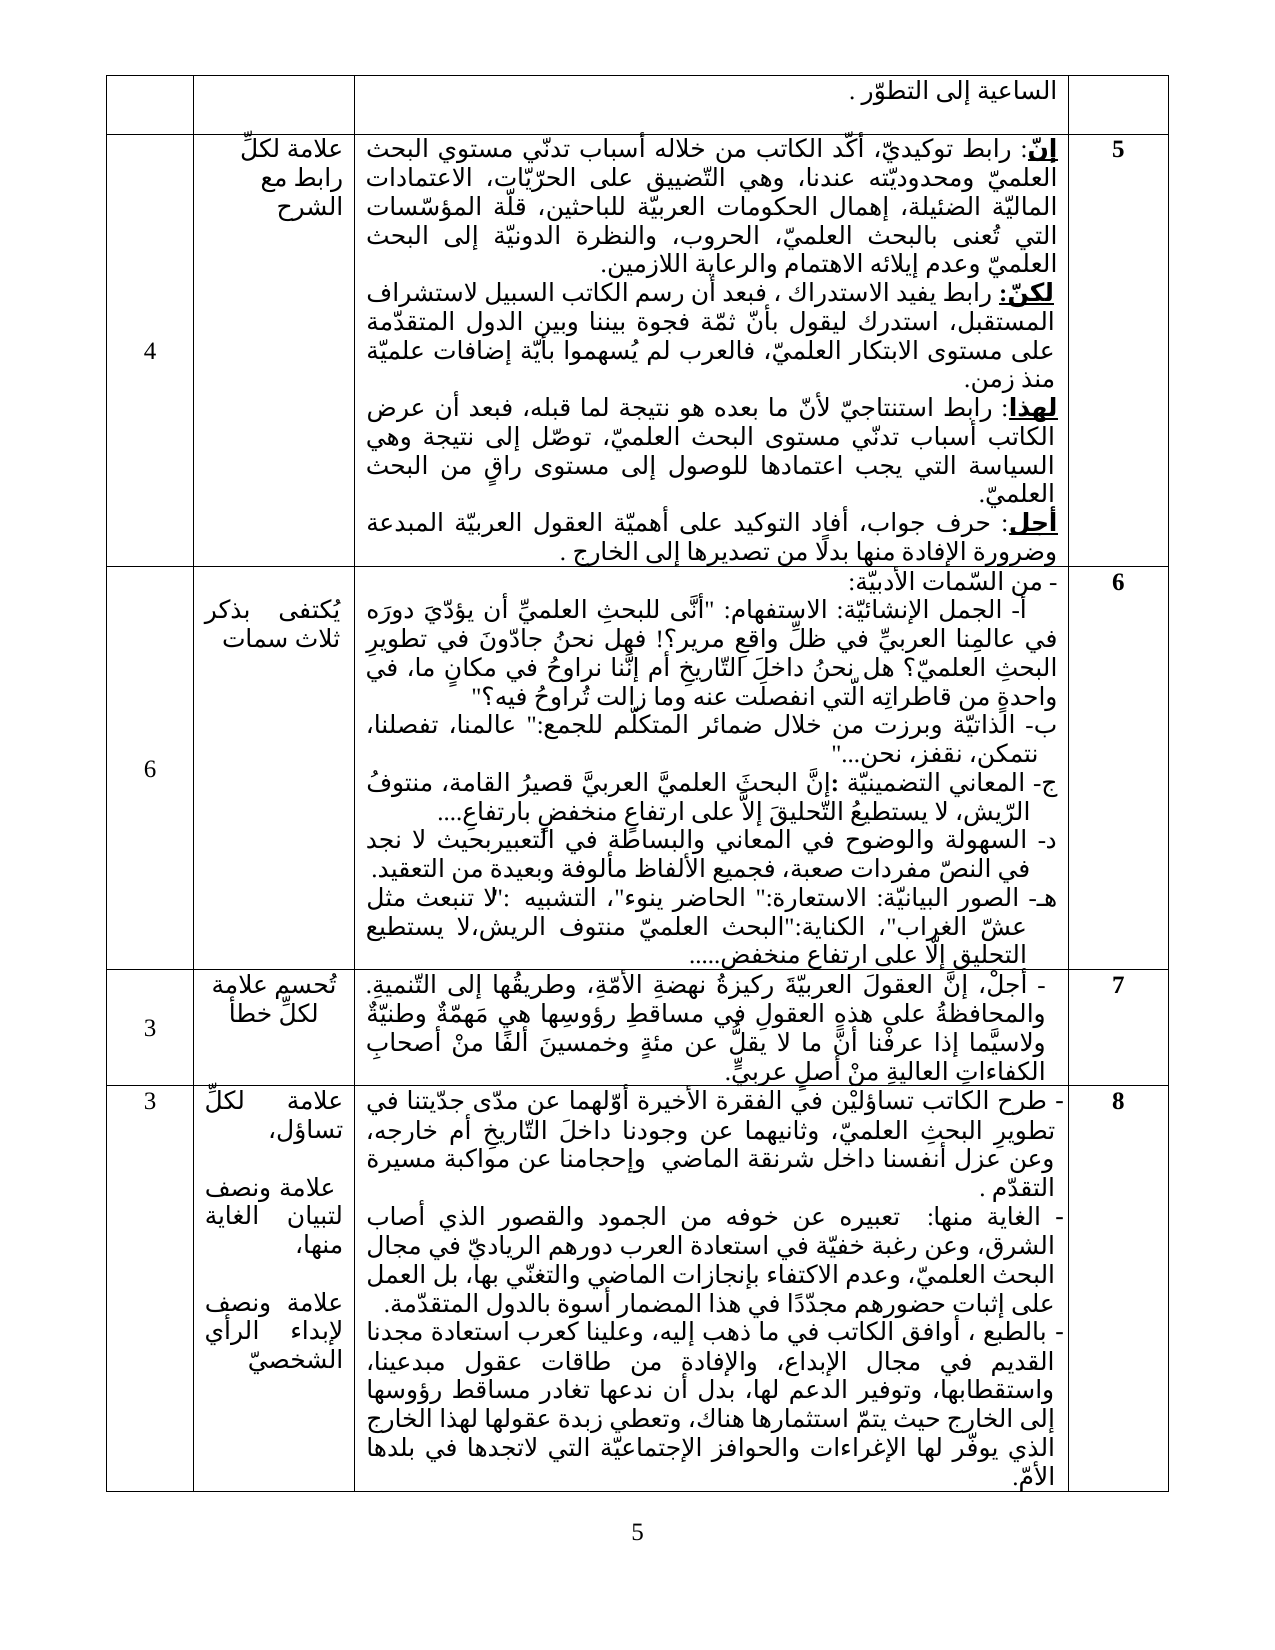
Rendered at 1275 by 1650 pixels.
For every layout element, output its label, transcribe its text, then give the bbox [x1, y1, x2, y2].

table_cell 4 [1069, 76, 1168, 133]
table_cell - أجلْ، إنَّ العقولَ العربيّةَ ركيزةُ نهضةِ الأمّةِ، وطريقُها إلى التّنميةِ. والمحافظةُ على هذهِ العقولِ في مساقطِ رؤوسِها هي مَهمّةٌ وطنيّةٌ ولاسيَّما إذا عرفْنا أنَّ ما لا يقلُّ عن مئةٍ وخمسينَ ألفًا منْ أصحابِ الكفاءاتِ العاليةِ منْ أصلٍ عربيٍّ. [355, 970, 1068, 1085]
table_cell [194, 1086, 354, 1491]
table_cell 5 [1069, 135, 1168, 566]
table_cell 8 [1069, 1086, 1168, 1491]
table_cell 3 [107, 76, 193, 133]
table_cell علامة لكلِّ رابط مع الشرح [194, 135, 354, 566]
table_cell إنّ: رابط توكيديّ، أكّد الكاتب من خلاله أسباب تدنّي مستوي البحث العلميّ ومحدوديّته عندنا، وهي التّضييق على الحرّيّات، الاعتمادات الماليّة الضئيلة، إهمال الحكومات العربيّة للباحثين، قلّة المؤسّسات التي تُعنى بالبحث العلميّ، الحروب، والنظرة الدونيّة إلى البحث العلميّ وعدم إيلائه الاهتمام والرعاية اللازمين. لكنّ: رابط يفيد الاستدراك ، فبعد أن رسم الكاتب السبيل لاستشراف المستقبل، استدرك ليقول بأنّ ثمّة فجوة بيننا وبين الدول المتقدّمة على مستوى الابتكار العلميّ، فالعرب لم يُسهموا بأيّة إضافات علميّة منذ زمن. لهذا: رابط استنتاجيّ لأنّ ما بعده هو نتيجة لما قبله، فبعد أن عرض الكاتب أسباب تدنّي مستوى البحث العلميّ، توصّل إلى نتيجة وهي السياسة التي يجب اعتمادها للوصول إلى مستوى راقٍ من البحث العلميّ. أجل: حرف جواب، أفاد التوكيد على أهميّة العقول العربيّة المبدعة وضرورة الإفادة منها بدلًا من تصديرها إلى الخارج . [355, 135, 1068, 566]
table_cell تُحسم علامة لكلِّ خطأ [194, 970, 354, 1085]
table_cell 7 [1069, 970, 1168, 1085]
table_cell 4 [107, 135, 193, 566]
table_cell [355, 1086, 1068, 1491]
table_cell 3 [107, 970, 193, 1085]
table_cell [355, 76, 1068, 133]
table_cell 6 [107, 567, 193, 969]
table_cell - من السّمات الأدبيّة: أ- الجمل الإنشائيّة: الاستفهام: "أنَّى للبحثِ العلميِّ أن يؤدّيَ دورَه في عالمِنا العربيِّ في ظلِّ واقعِ مرير؟! فهل نحنُ جادّونَ في تطويرِ البحثِ العلميّ؟ هل نحنُ داخلَ التّاريخِ أم إنَّنا نراوحُ في مكانٍ ما، في واحدةٍ من قاطراتِه الّتي انفصلَت عنه وما زالت تُراوحُ فيه؟" ب- الذاتيّة وبرزت من خلال ضمائر المتكلّم للجمع:" عالمنا، تفصلنا، نتمكن، نقفز، نحن..." ج- المعاني التضمينيّة :إنَّ البحثَ العلميَّ العربيَّ قصيرُ القامة، منتوفُ الرّيش، لا يستطيعُ التّحليقَ إلاَّ على ارتفاعٍ منخفضٍ بارتفاعِ.... د- السهولة والوضوح في المعاني والبساطة في التعبيربحيث لا نجد في النصّ مفردات صعبة، فجميع الألفاظ مألوفة وبعيدة من التعقيد. هـ- الصور البيانيّة: الاستعارة:" الحاضر ينوء"، التشبيه:" لا تنبعث مثل عشّ الغراب"، الكناية:"البحث العلميّ منتوف الريش،لا يستطيع التحليق إلّا على ارتفاع منخفض..... [355, 567, 1068, 969]
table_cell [194, 76, 354, 133]
table_cell يُكتفى بذكر ثلاث سمات [194, 567, 354, 969]
table_cell 3 [107, 1086, 193, 1491]
table_cell 6 [1069, 567, 1168, 969]
